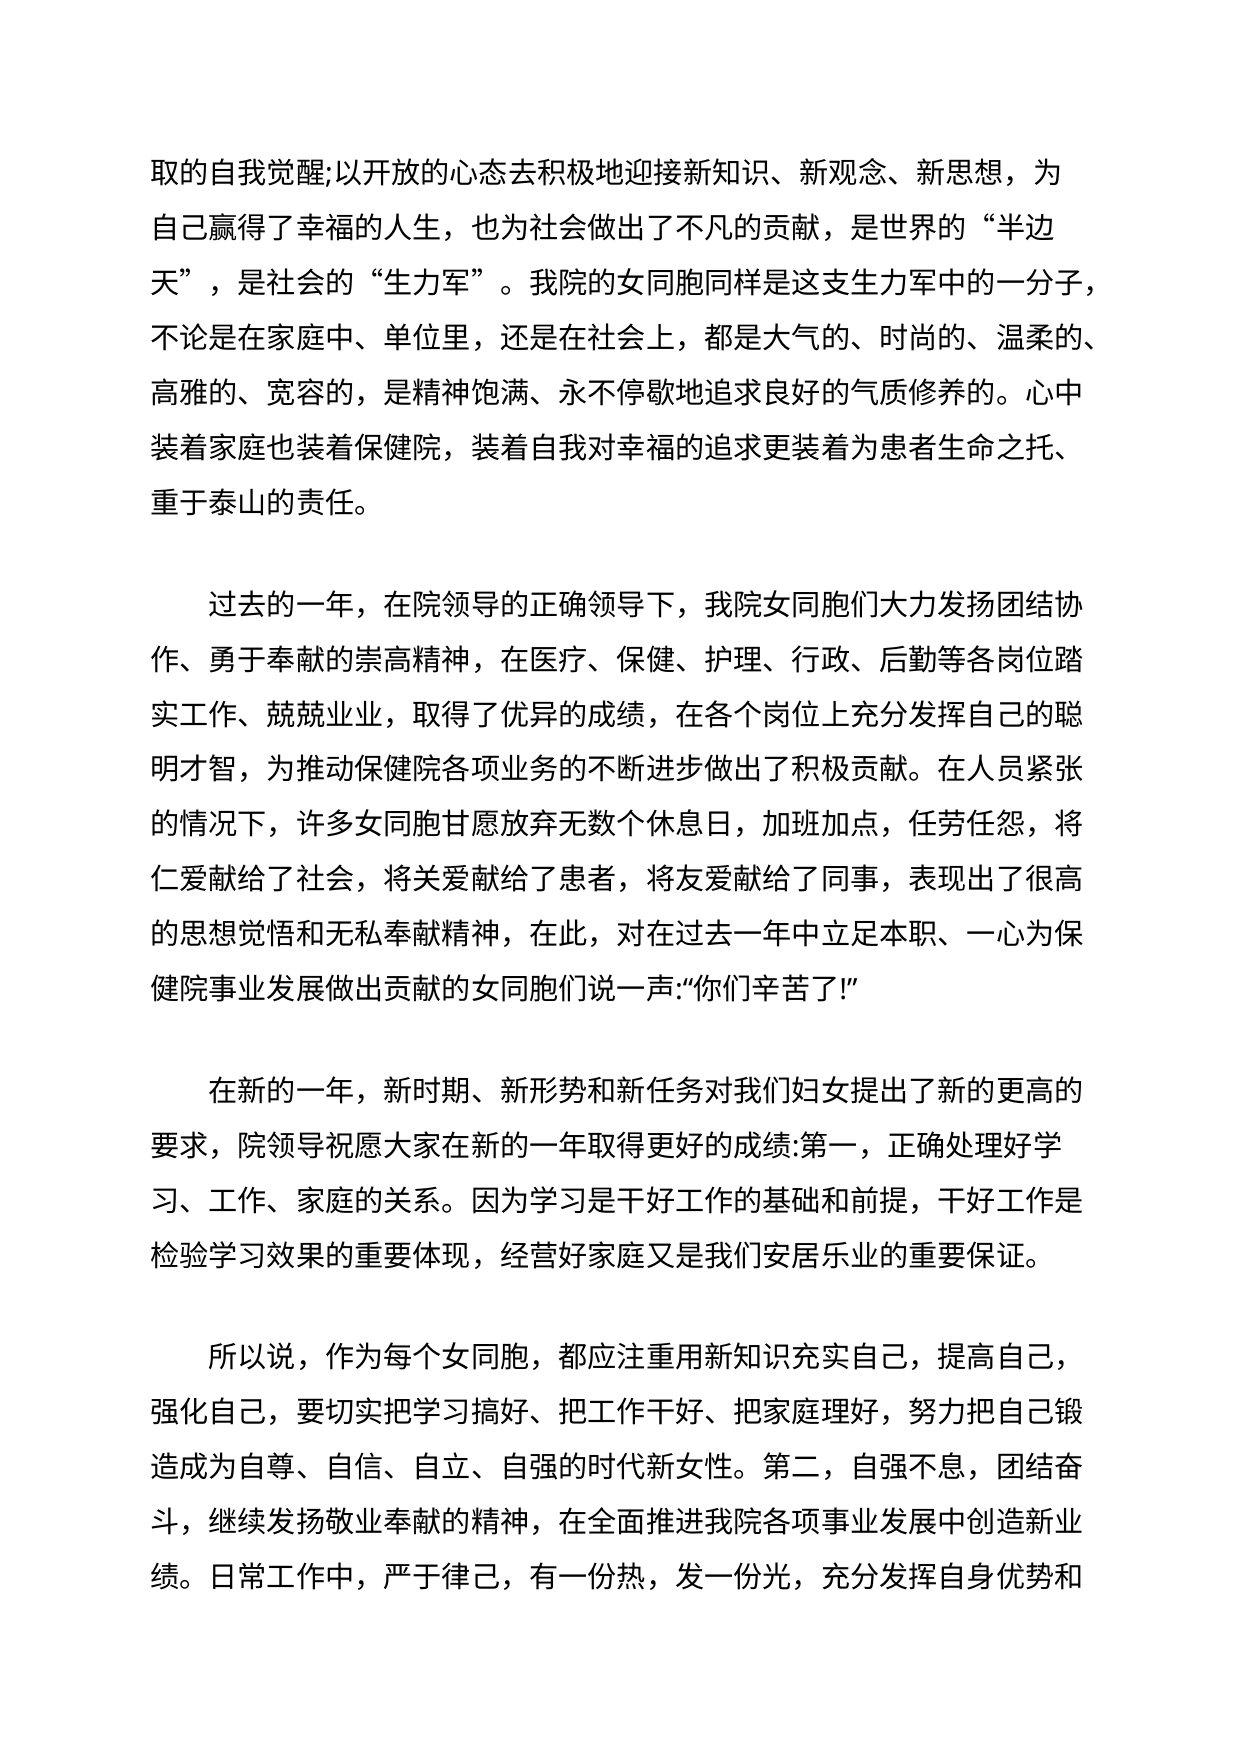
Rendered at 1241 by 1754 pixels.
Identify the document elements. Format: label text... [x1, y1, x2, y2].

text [150, 1334, 1090, 1596]
text 在新的一年，新时期、新形势和新任务对我们妇女提出了新的更高的要求，院领导祝愿大家在新的一年取得更好的成绩:第一，正确处理好学习、工作、家庭的关系。因为学习是干好工作的基础和前提，干好工作是检验学习效果的重要体现，经营好家庭又是我们安居乐业的重要保证。 [150, 1067, 1090, 1274]
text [150, 150, 1090, 522]
text 过去的一年，在院领导的正确领导下，我院女同胞们大力发扬团结协作、勇于奉献的崇高精神，在医疗、保健、护理、行政、后勤等各岗位踏实工作、兢兢业业，取得了优异的成绩，在各个岗位上充分发挥自己的聪明才智，为推动保健院各项业务的不断进步做出了积极贡献。在人员紧张的情况下，许多女同胞甘愿放弃无数个休息日，加班加点，任劳任怨，将仁爱献给了社会，将关爱献给了患者，将友爱献给了同事，表现出了很高的思想觉悟和无私奉献精神，在此，对在过去一年中立足本职、一心为保健院事业发展做出贡献的女同胞们说一声:“你们辛苦了!” [150, 581, 1090, 1008]
